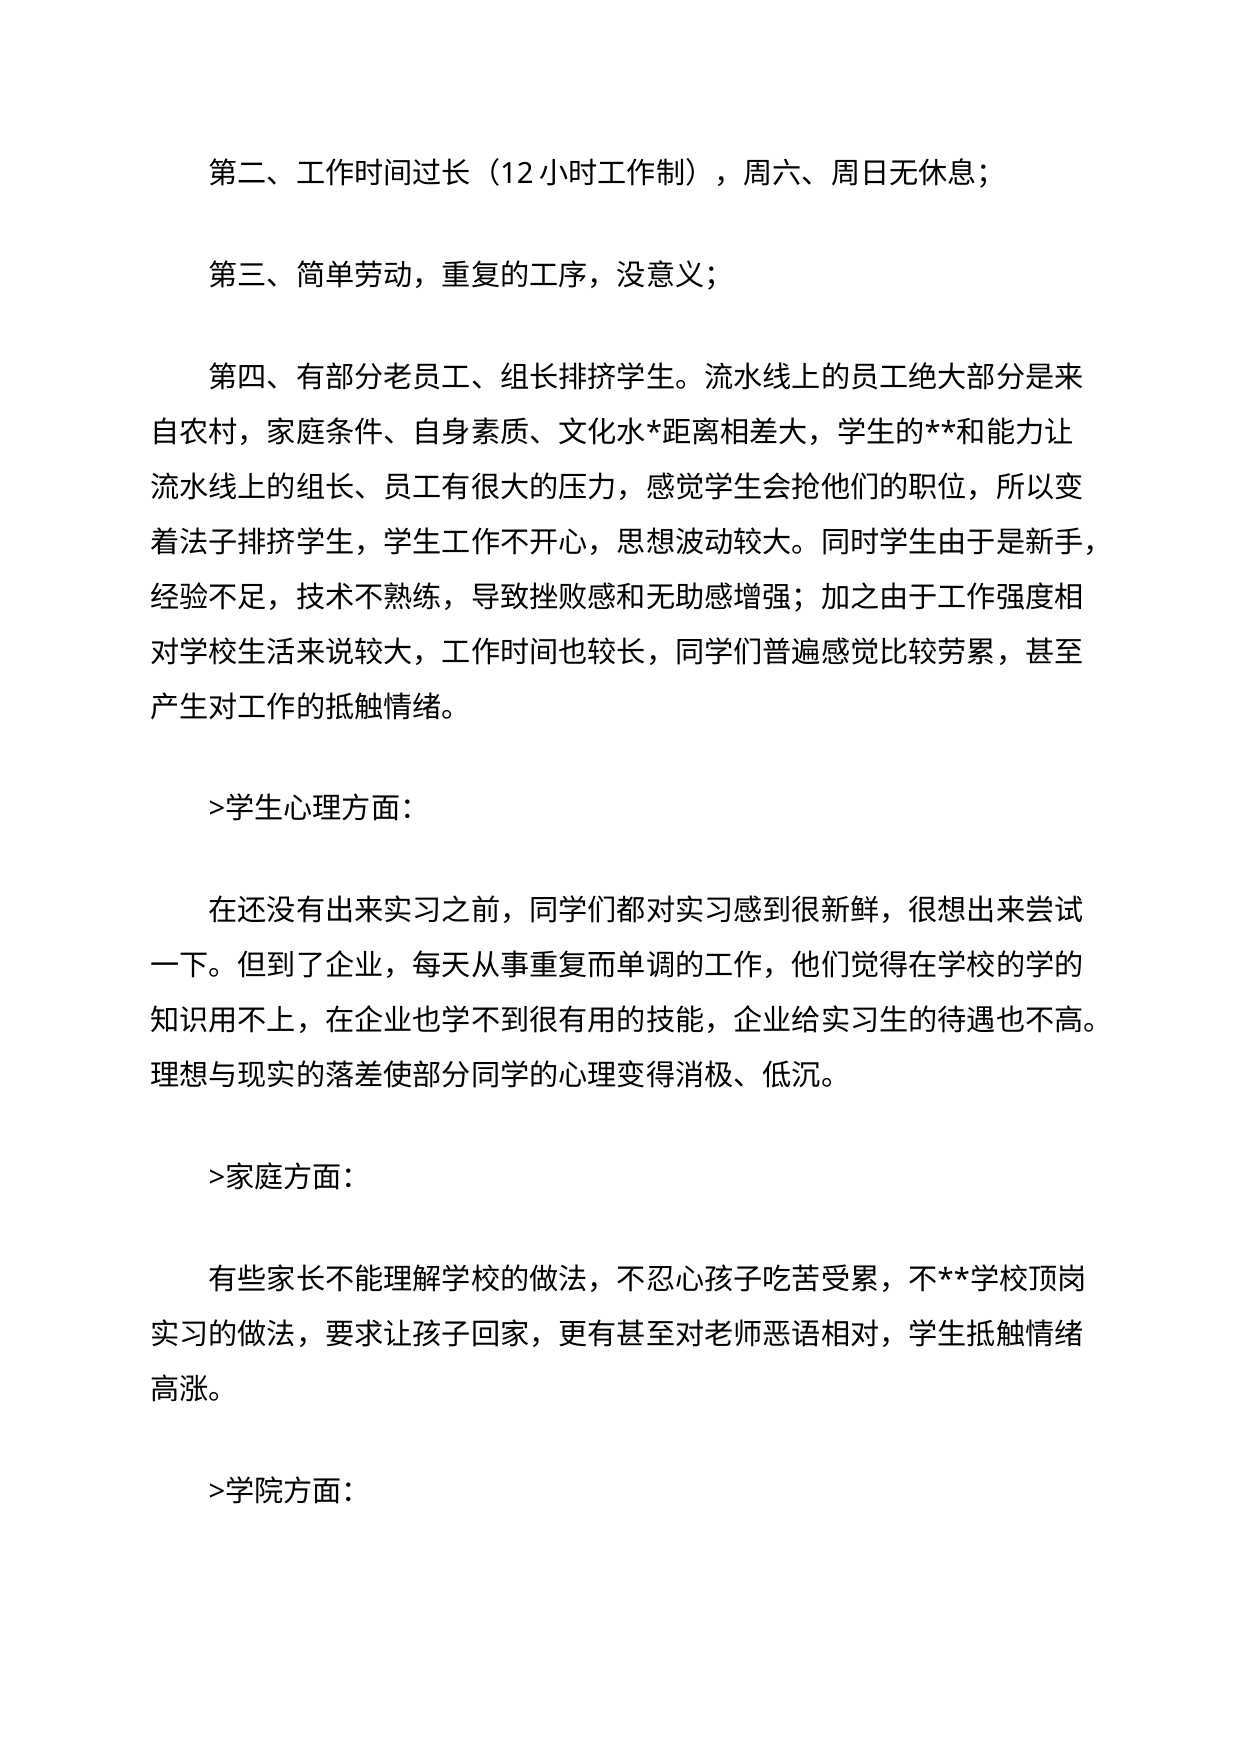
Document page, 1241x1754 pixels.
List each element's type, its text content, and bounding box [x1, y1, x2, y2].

text 第三、简单劳动，重复的工序，没意义； [150, 252, 1090, 294]
text 第四、有部分老员工、组长排挤学生。流水线上的员工绝大部分是来自农村，家庭条件、自身素质、文化水*距离相差大，学生的**和能力让流水线上的组长、员工有很大的压力，感觉学生会抢他们的职位，所以变着法子排挤学生，学生工作不开心，思想波动较大。同时学生由于是新手，经验不足，技术不熟练，导致挫败感和无助感增强；加之由于工作强度相对学校生活来说较大，工作时间也较长，同学们普遍感觉比较劳累，甚至产生对工作的抵触情绪。 [150, 354, 1090, 726]
text 第二、工作时间过长（12小时工作制），周六、周日无休息； [150, 150, 1090, 192]
text >学生心理方面： [150, 785, 1090, 827]
text >学院方面： [150, 1467, 1090, 1509]
text 有些家长不能理解学校的做法，不忍心孩子吃苦受累，不**学校顶岗实习的做法，要求让孩子回家，更有甚至对老师恶语相对，学生抵触情绪高涨。 [150, 1255, 1090, 1408]
text 在还没有出来实习之前，同学们都对实习感到很新鲜，很想出来尝试一下。但到了企业，每天从事重复而单调的工作，他们觉得在学校的学的知识用不上，在企业也学不到很有用的技能，企业给实习生的待遇也不高。理想与现实的落差使部分同学的心理变得消极、低沉。 [150, 887, 1090, 1094]
text >家庭方面： [150, 1153, 1090, 1196]
